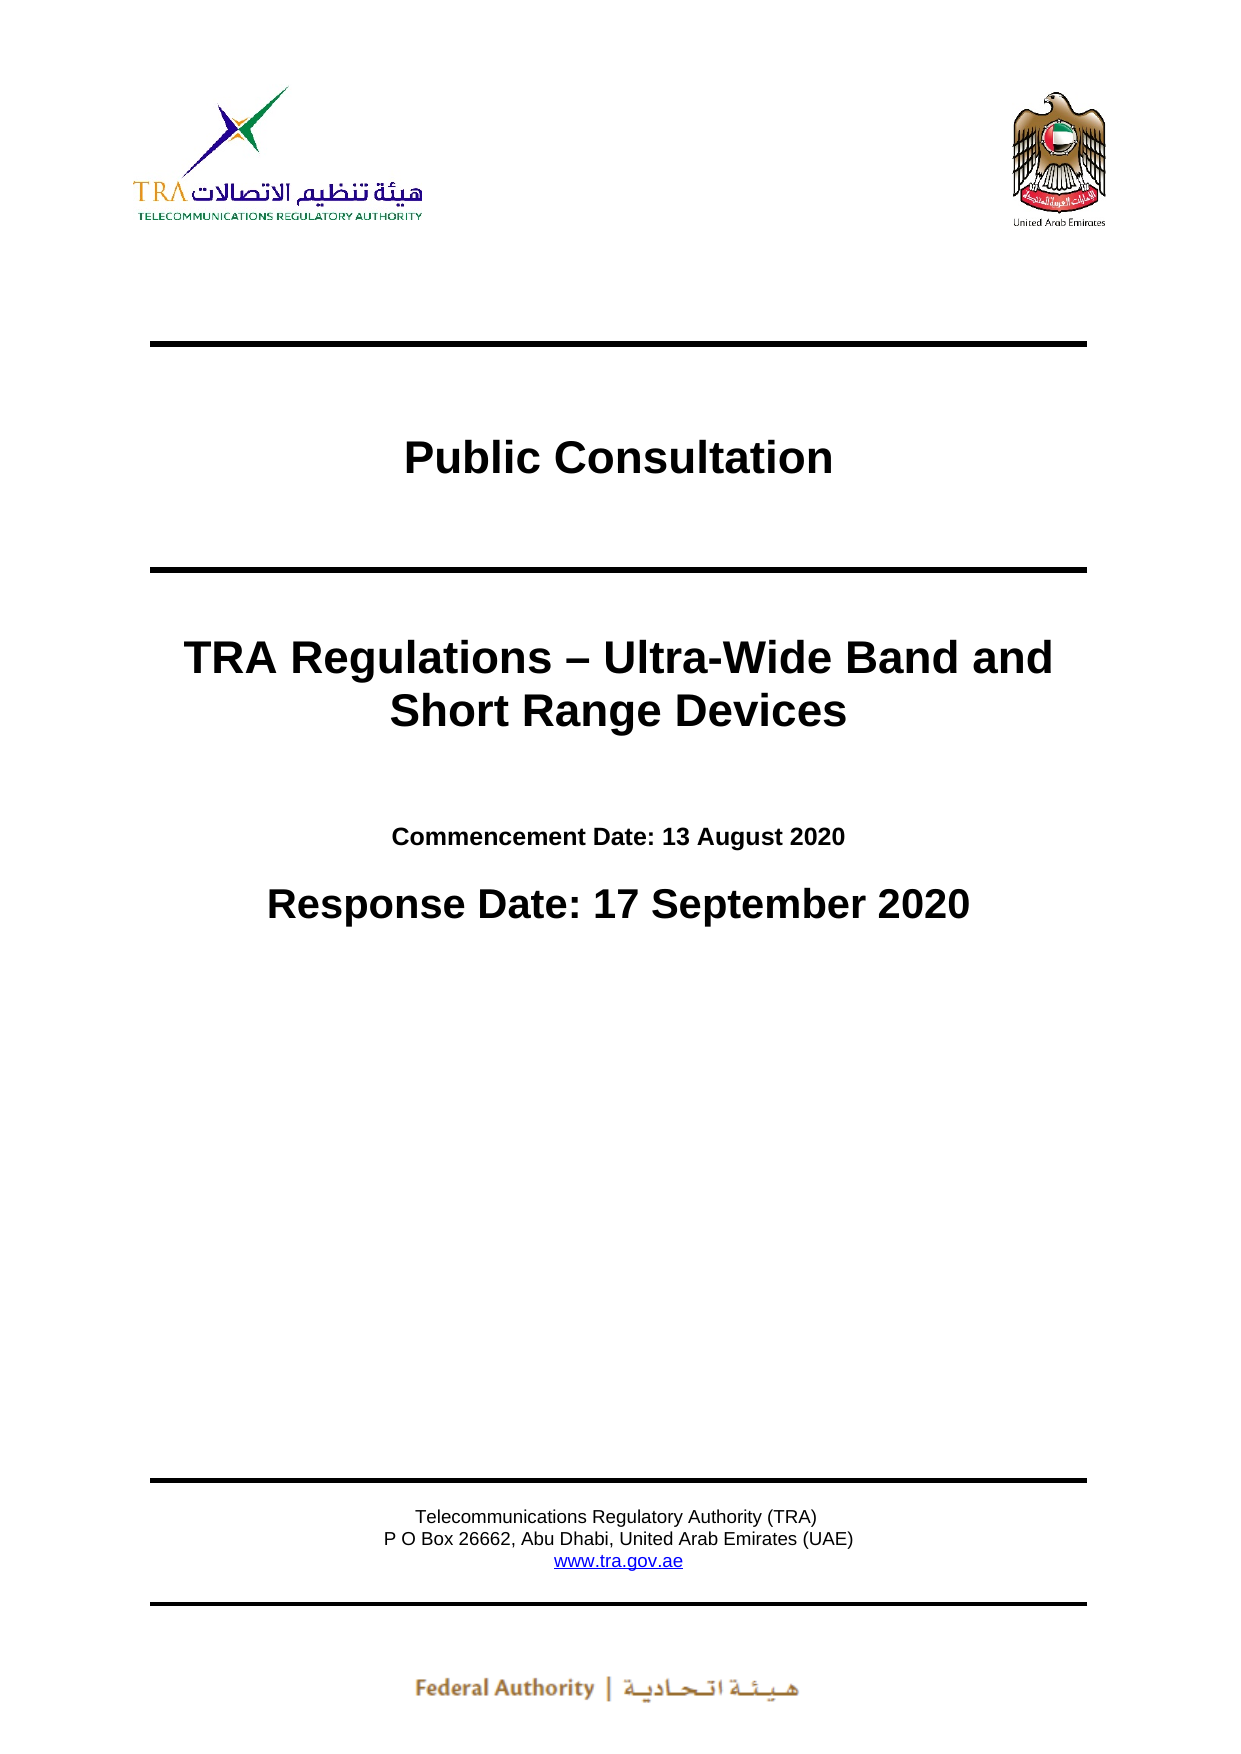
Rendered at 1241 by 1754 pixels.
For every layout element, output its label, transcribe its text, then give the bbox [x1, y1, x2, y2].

text Response Date: 17 September 2020 [150, 879, 1087, 927]
text TRA Regulations – Ultra-Wide Band and Short Range Devices [150, 630, 1087, 736]
picture [1012, 92, 1106, 226]
text Commencement Date: 13 August 2020 [150, 822, 1087, 851]
text Public Consultation [150, 430, 1087, 483]
picture [339, 1620, 901, 1744]
picture [133, 84, 422, 220]
